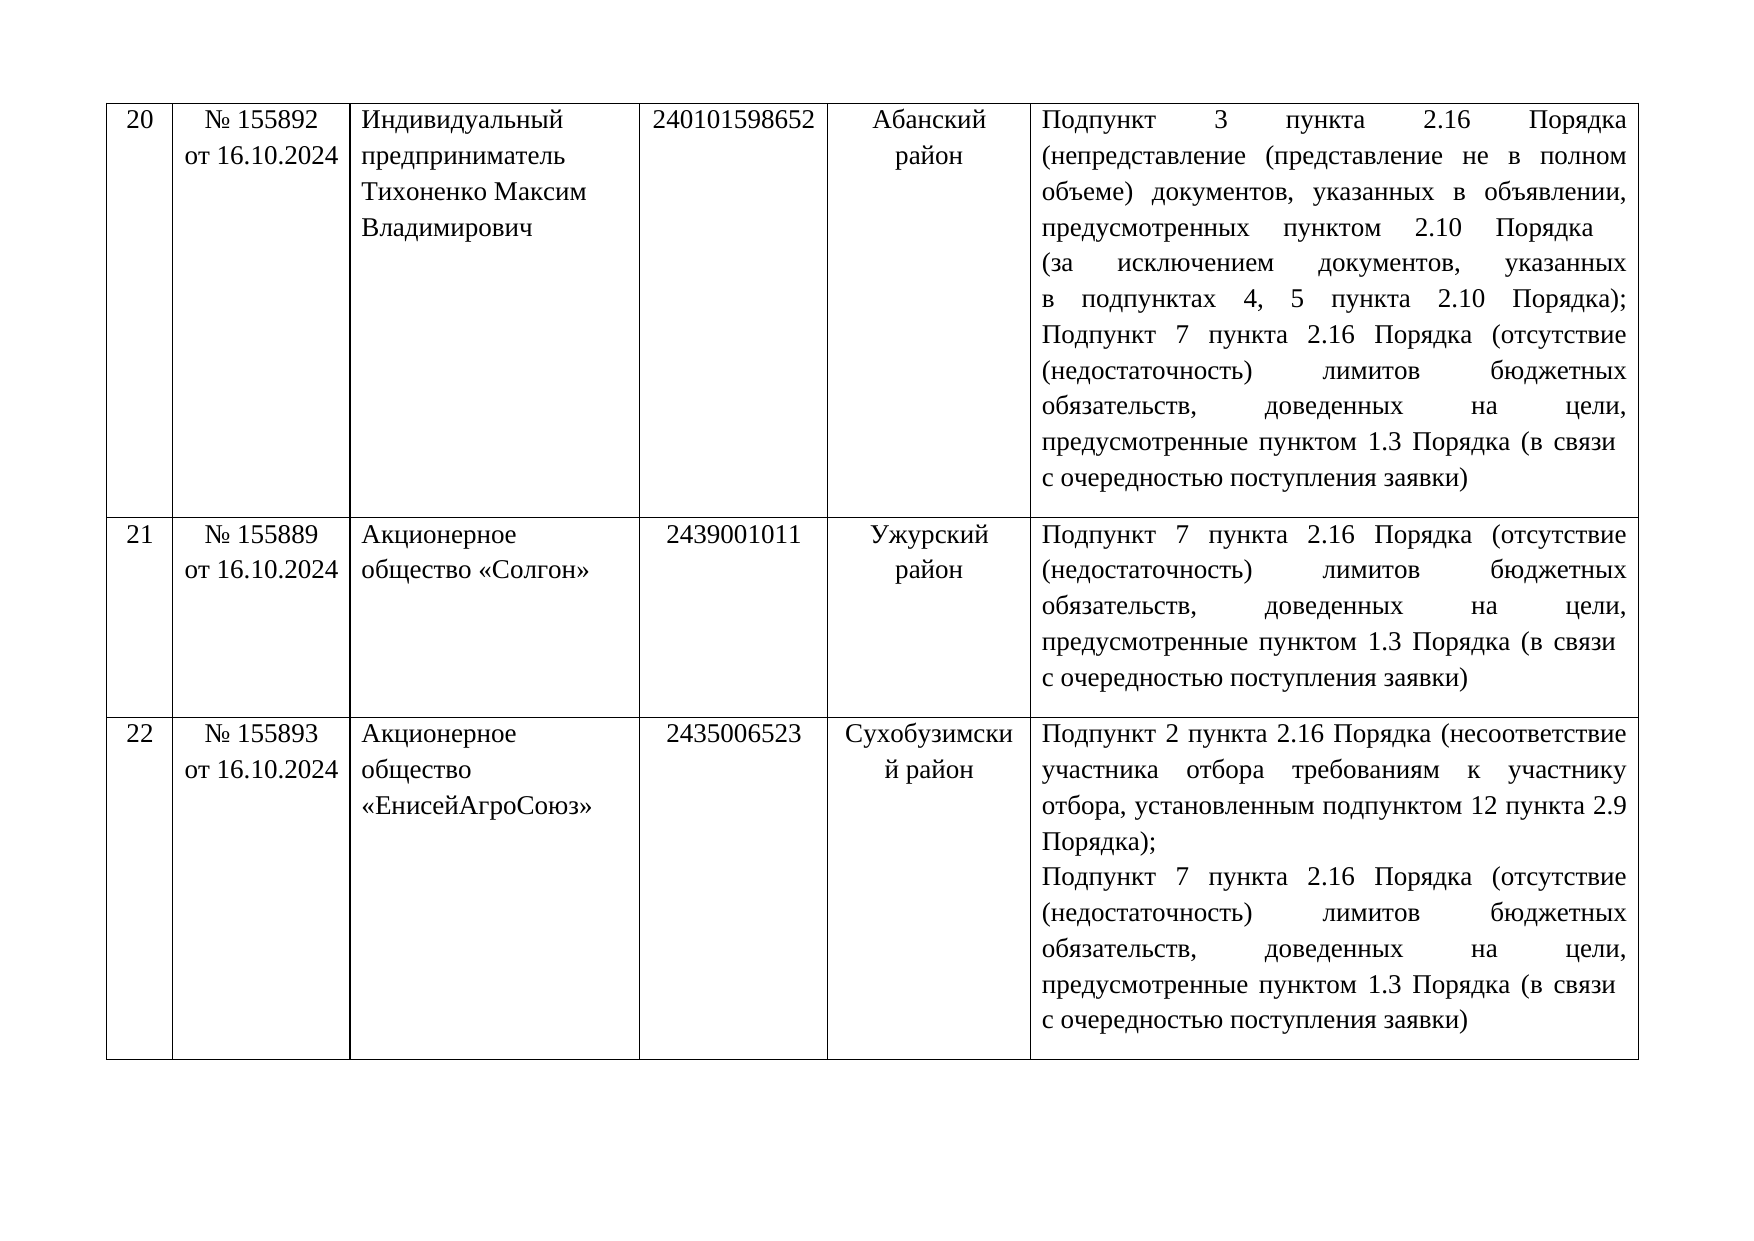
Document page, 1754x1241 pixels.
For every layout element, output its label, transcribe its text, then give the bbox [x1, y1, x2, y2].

table_cell 240101598652 [640, 104, 827, 517]
table_cell Ужурский район [828, 518, 1030, 717]
table_cell 20 [107, 104, 172, 517]
table_cell Подпункт 3 пункта 2.16 Порядка (непредставление (представление не в полном объеме) документов, указанных в объявлении, предусмотренных пунктом 2.10 Порядка (за исключением документов, указанных в подпунктах 4, 5 пункта 2.10 Порядка); Подпункт 7 пункта 2.16 Порядка (отсутствие (недостаточность) лимитов бюджетных обязательств, доведенных на цели, предусмотренные пунктом 1.3 Порядка (в связи с очередностью поступления заявки) [1031, 104, 1638, 517]
table_cell Абанский район [828, 104, 1030, 517]
table_cell № 155893 от 16.10.2024 [173, 718, 349, 1059]
table_cell Подпункт 7 пункта 2.16 Порядка (отсутствие (недостаточность) лимитов бюджетных обязательств, доведенных на цели, предусмотренные пунктом 1.3 Порядка (в связи с очередностью поступления заявки) [1031, 518, 1638, 717]
table_cell Акционерное общество «ЕнисейАгроСоюз» [351, 718, 639, 1059]
table_cell № 155892 от 16.10.2024 [173, 104, 349, 517]
table_cell Сухобузимский район [828, 718, 1030, 1059]
table_cell Индивидуальный предприниматель Тихоненко Максим Владимирович [351, 104, 639, 517]
table_cell 2439001011 [640, 518, 827, 717]
table_cell 2435006523 [640, 718, 827, 1059]
table_cell № 155889 от 16.10.2024 [173, 518, 349, 717]
table_cell 22 [107, 718, 172, 1059]
table_cell 21 [107, 518, 172, 717]
table_cell Подпункт 2 пункта 2.16 Порядка (несоответствие участника отбора требованиям к участнику отбора, установленным подпунктом 12 пункта 2.9 Порядка); Подпункт 7 пункта 2.16 Порядка (отсутствие (недостаточность) лимитов бюджетных обязательств, доведенных на цели, предусмотренные пунктом 1.3 Порядка (в связи с очередностью поступления заявки) [1031, 718, 1638, 1059]
table_cell Акционерное общество «Солгон» [351, 518, 639, 717]
